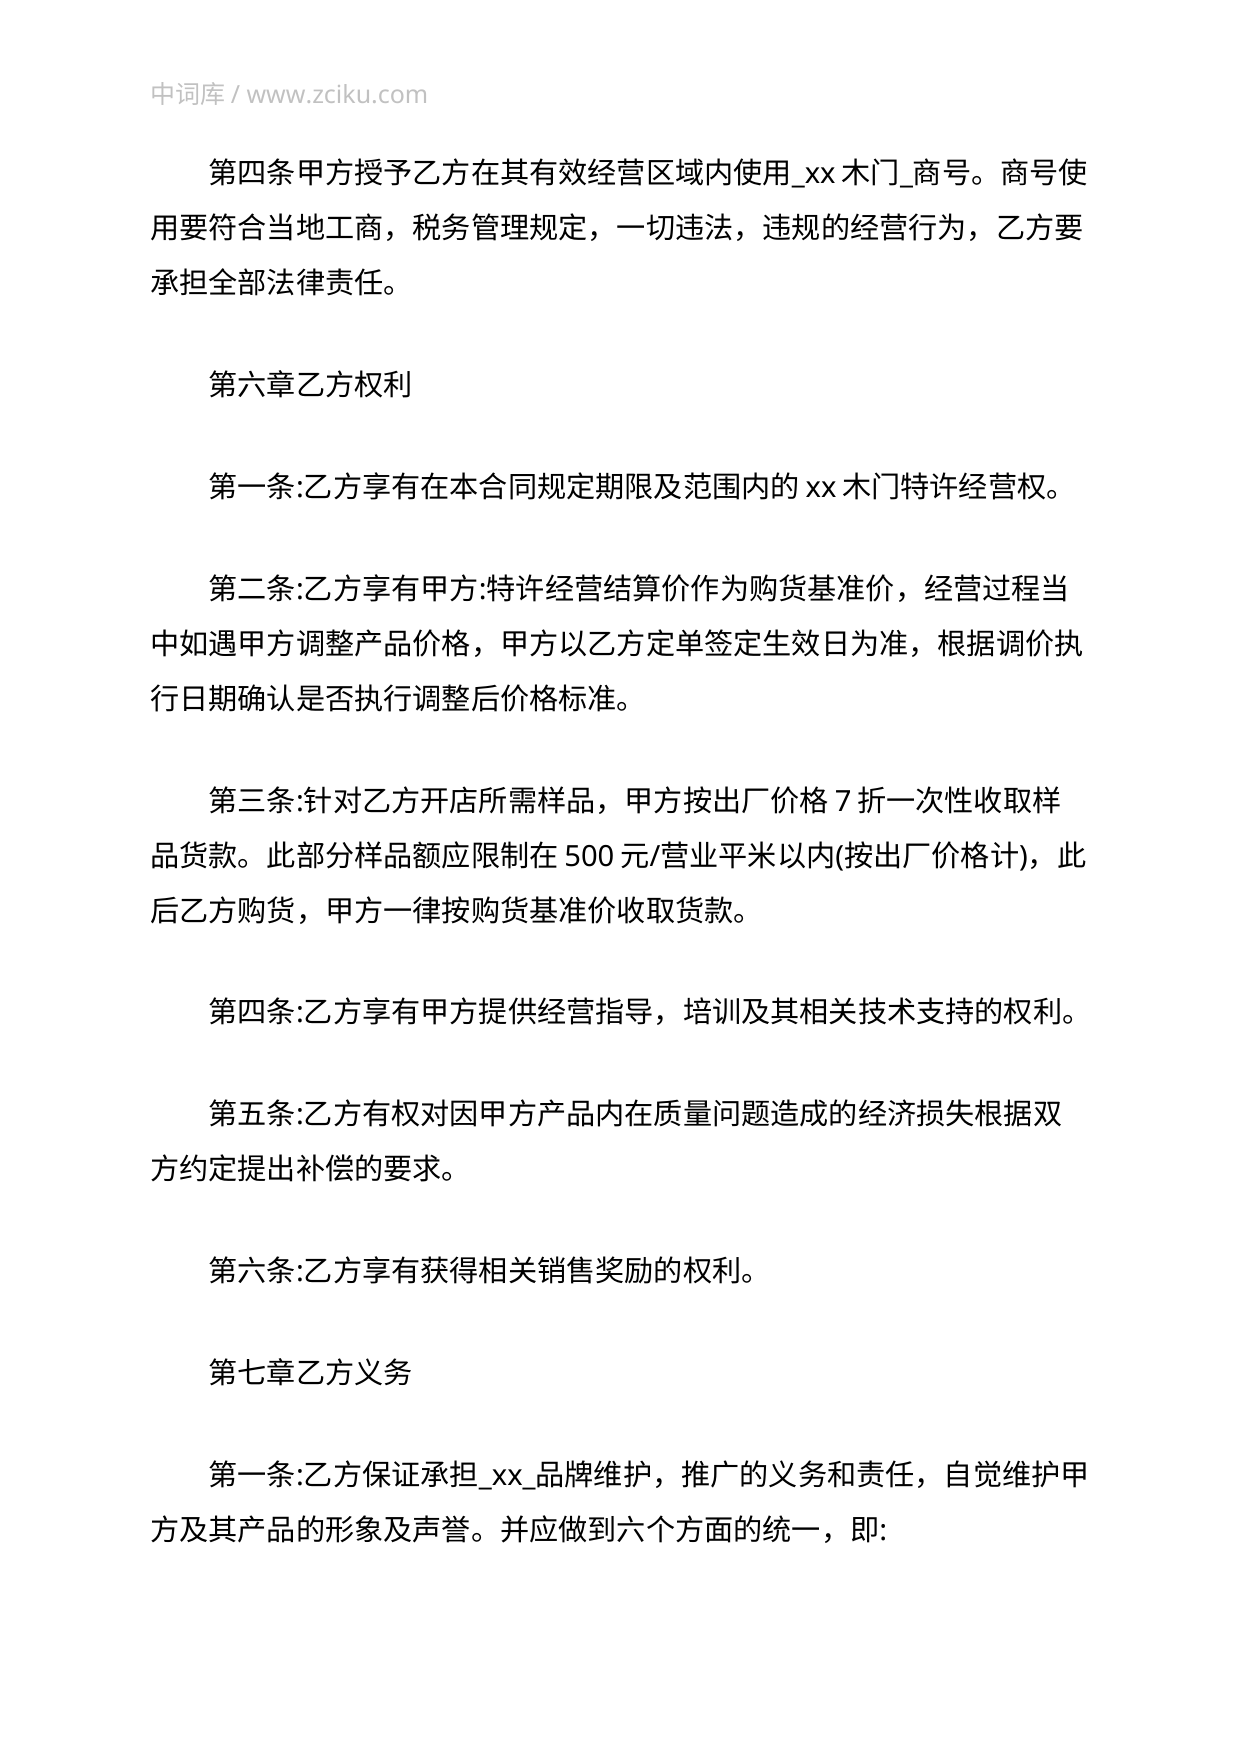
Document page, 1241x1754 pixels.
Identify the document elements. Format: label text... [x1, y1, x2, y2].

text 第五条:乙方有权对因甲方产品内在质量问题造成的经济损失根据双方约定提出补偿的要求。 [150, 1091, 1090, 1188]
text 第六条:乙方享有获得相关销售奖励的权利。 [150, 1248, 1090, 1290]
text 第二条:乙方享有甲方:特许经营结算价作为购货基准价，经营过程当中如遇甲方调整产品价格，甲方以乙方定单签定生效日为准，根据调价执行日期确认是否执行调整后价格标准。 [150, 565, 1090, 718]
text 第七章乙方义务 [150, 1349, 1090, 1392]
text 第一条:乙方保证承担_xx_品牌维护，推广的义务和责任，自觉维护甲方及其产品的形象及声誉。并应做到六个方面的统一，即: [150, 1451, 1090, 1549]
text 第四条:乙方享有甲方提供经营指导，培训及其相关技术支持的权利。 [150, 989, 1090, 1031]
text 第三条:针对乙方开店所需样品，甲方按出厂价格7折一次性收取样品货款。此部分样品额应限制在500元/营业平米以内(按出厂价格计)，此后乙方购货，甲方一律按购货基准价收取货款。 [150, 777, 1090, 929]
text 第六章乙方权利 [150, 362, 1090, 404]
text 第一条:乙方享有在本合同规定期限及范围内的xx木门特许经营权。 [150, 463, 1090, 506]
text 第四条甲方授予乙方在其有效经营区域内使用_xx木门_商号。商号使用要符合当地工商，税务管理规定，一切违法，违规的经营行为，乙方要承担全部法律责任。 [150, 150, 1090, 302]
